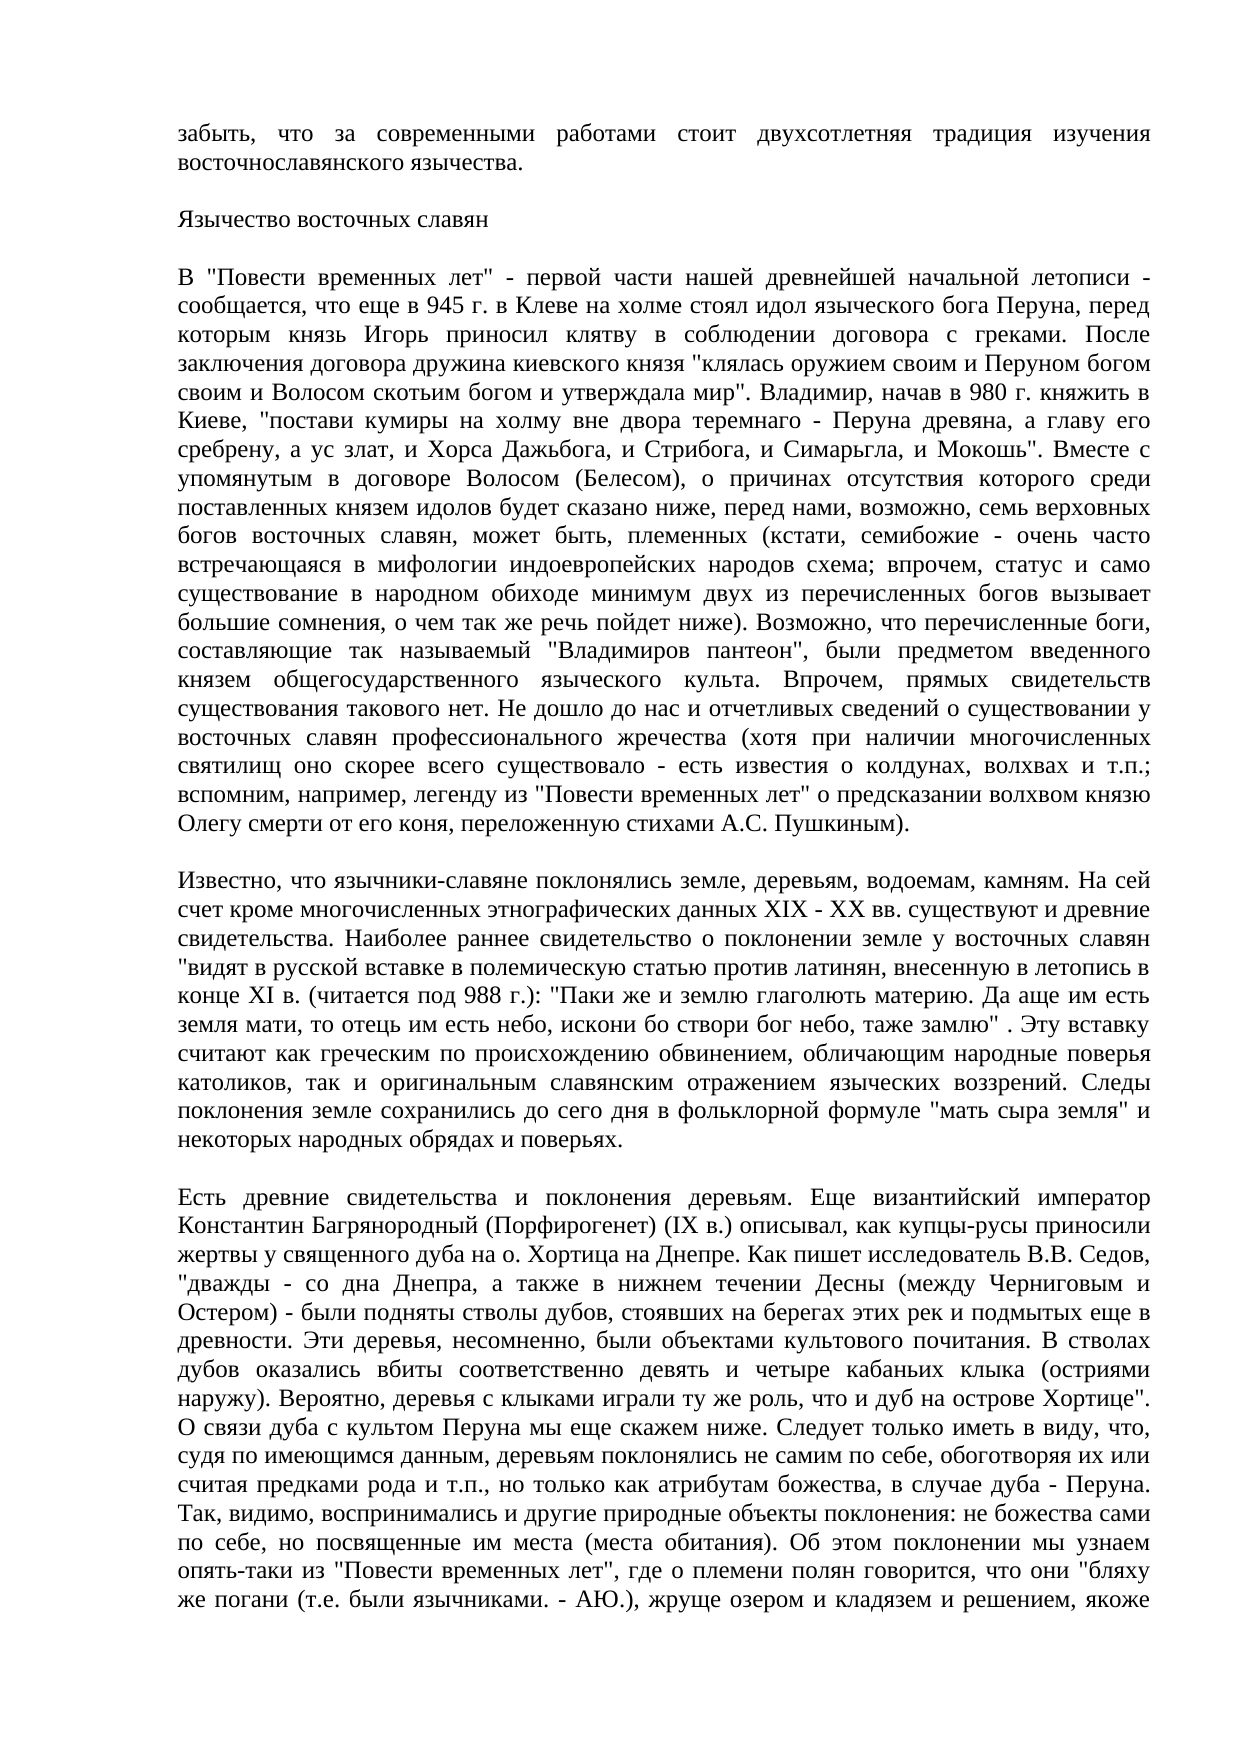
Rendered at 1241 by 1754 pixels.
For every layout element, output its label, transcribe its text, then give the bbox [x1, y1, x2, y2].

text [177, 1182, 1152, 1613]
text Язычество восточных славян [177, 204, 1152, 233]
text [177, 118, 1152, 176]
text Известно, что язычники-славяне поклонялись земле, деревьям, водоемам, камням. На сей счет кроме многочисленных этнографических данных XIX - XX вв. существуют и древние свидетельства. Наиболее раннее свидетельство о поклонении земле у восточных славян "видят в русской вставке в полемическую статью против латинян, внесенную в летопись в конце XI в. (читается под 988 г.): "Паки же и землю глаголють материю. Да аще им есть земля мати, то отець им есть небо, искони бо створи бог небо, таже замлю" . Эту вставку считают как греческим по происхождению обвинением, обличающим народные поверья католиков, так и оригинальным славянским отражением языческих воззрений. Следы поклонения земле сохранились до сего дня в фольклорной формуле "мать сыра земля" и некоторых народных обрядах и поверьях. [177, 866, 1152, 1153]
text В "Повести временных лет" - первой части нашей древнейшей начальной летописи - сообщается, что еще в 945 г. в Клеве на холме стоял идол языческого бога Перуна, перед которым князь Игорь приносил клятву в соблюдении договора с греками. После заключения договора дружина киевского князя "клялась оружием своим и Перуном богом своим и Волосом скотьим богом и утверждала мир". Владимир, начав в 980 г. княжить в Киеве, "постави кумиры на холму вне двора теремнаго - Перуна древяна, а главу его сребрену, а ус злат, и Хорса Дажьбога, и Стрибога, и Симарьгла, и Мокошь". Вместе с упомянутым в договоре Волосом (Белесом), о причинах отсутствия которого среди поставленных князем идолов будет сказано ниже, перед нами, возможно, семь верховных богов восточных славян, может быть, племенных (кстати, семибожие - очень часто встречающаяся в мифологии индоевропейских народов схема; впрочем, статус и само существование в народном обиходе минимум двух из перечисленных богов вызывает большие сомнения, о чем так же речь пойдет ниже). Возможно, что перечисленные боги, составляющие так называемый "Владимиров пантеон", были предметом введенного князем общегосударственного языческого культа. Впрочем, прямых свидетельств существования такового нет. Не дошло до нас и отчетливых сведений о существовании у восточных славян профессионального жречества (хотя при наличии многочисленных святилищ оно скорее всего существовало - есть известия о колдунах, волхвах и т.п.; вспомним, например, легенду из "Повести временных лет" о предсказании волхвом князю Олегу смерти от его коня, переложенную стихами А.С. Пушкиным). [177, 262, 1152, 837]
